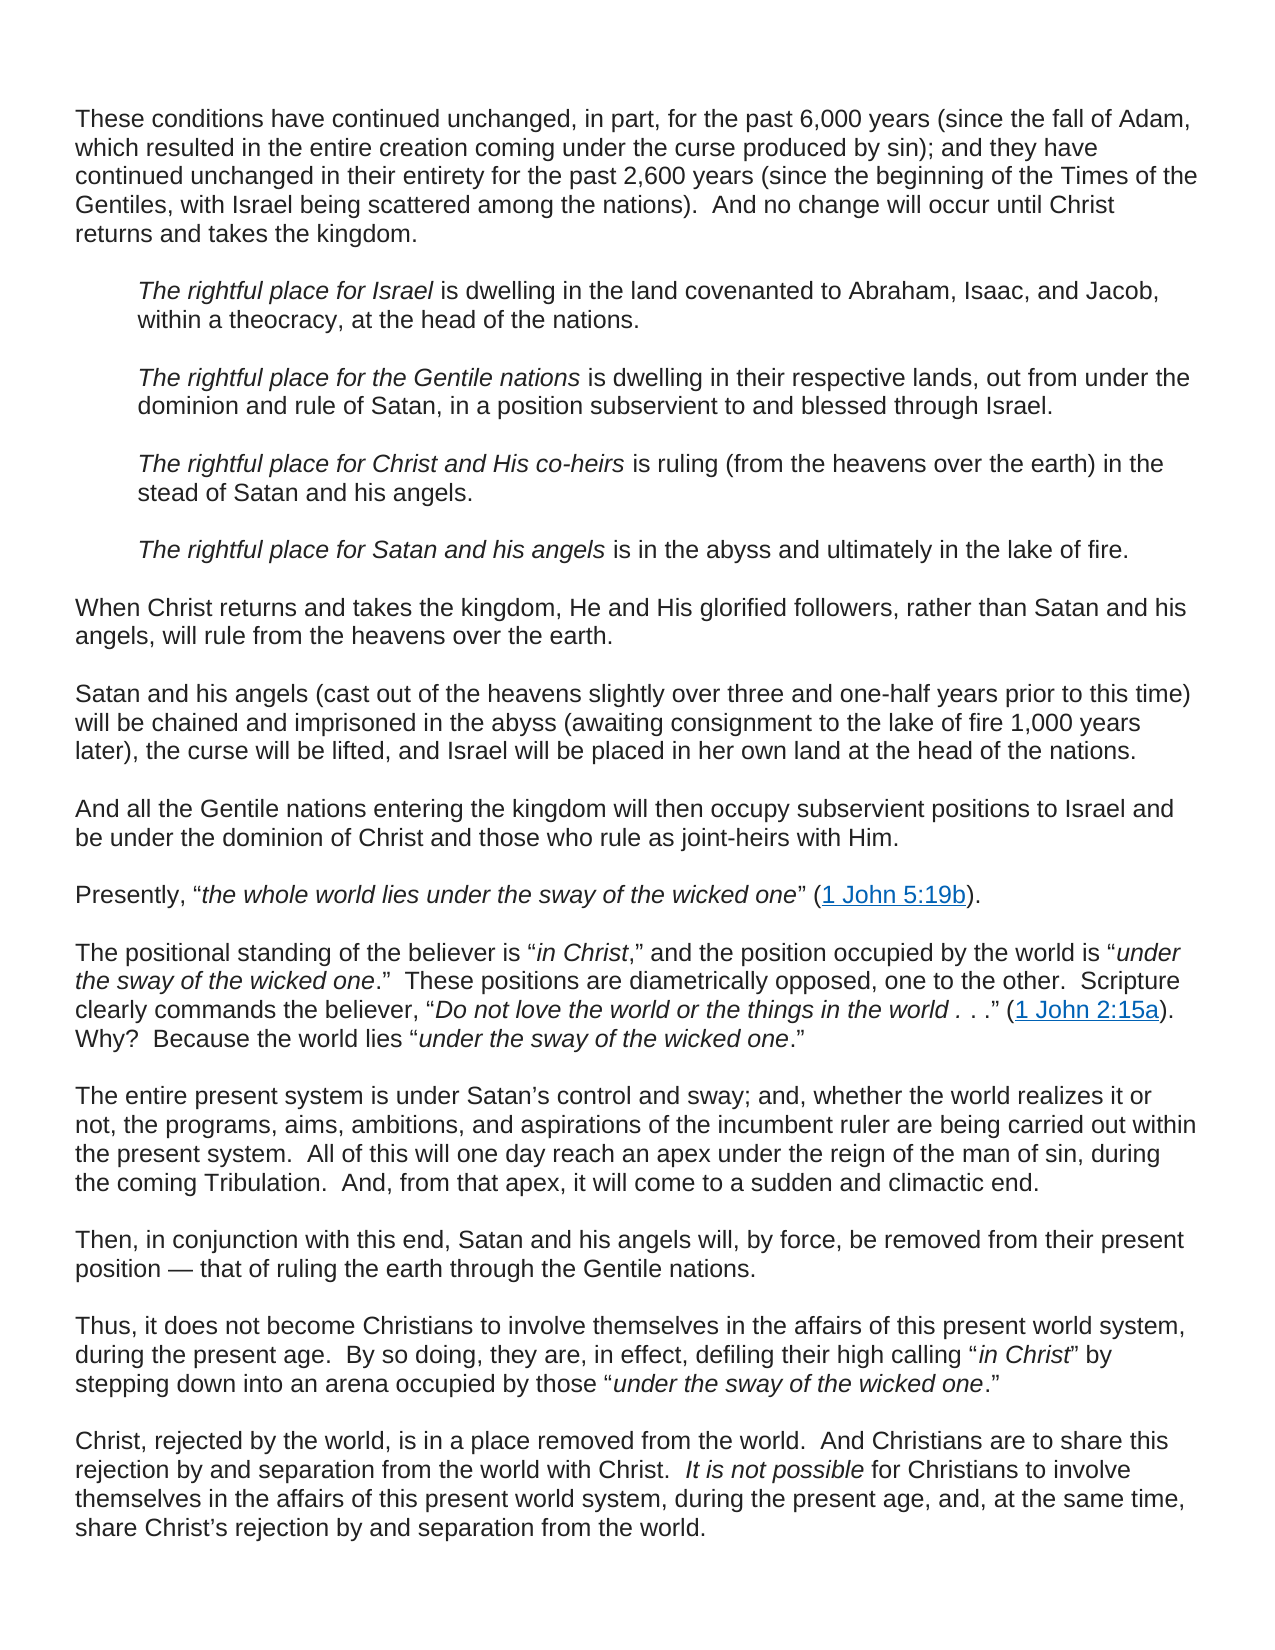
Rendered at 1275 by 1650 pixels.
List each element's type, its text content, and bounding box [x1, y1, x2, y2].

text These conditions have continued unchanged, in part, for the past 6,000 years (since the fall of Adam, which resulted in the entire creation coming under the curse produced by sin); and they have continued unchanged in their entirety for the past 2,600 years (since the beginning of the Times of the Gentiles, with Israel being scattered among the nations). And no change will occur until Christ returns and takes the kingdom. [75, 104, 1200, 247]
text The rightful place for Satan and his angels is in the abyss and ultimately in the lake of fire. [137, 535, 1200, 564]
text The positional standing of the believer is “in Christ,” and the position occupied by the world is “under the sway of the wicked one.” These positions are diametrically opposed, one to the other. Scripture clearly commands the believer, “Do not love the world or the things in the world . . .” (1 John 2:15a). Why? Because the world lies “under the sway of the wicked one.” [75, 937, 1200, 1052]
text The entire present system is under Satan’s control and sway; and, whether the world realizes it or not, the programs, aims, ambitions, and aspirations of the incumbent ruler are being carried out within the present system. All of this will one day reach an apex under the reign of the man of sin, during the coming Tribulation. And, from that apex, it will come to a sudden and climactic end. [75, 1081, 1200, 1196]
text When Christ returns and takes the kingdom, He and His glorified followers, rather than Satan and his angels, will rule from the heavens over the earth. [75, 592, 1200, 650]
text The rightful place for the Gentile nations is dwelling in their respective lands, out from under the dominion and rule of Satan, in a position subservient to and blessed through Israel. [137, 362, 1200, 420]
text Satan and his angels (cast out of the heavens slightly over three and one-half years prior to this time) will be chained and imprisoned in the abyss (awaiting consignment to the lake of fire 1,000 years later), the curse will be lifted, and Israel will be placed in her own land at the head of the nations. [75, 679, 1200, 765]
text Christ, rejected by the world, is in a place removed from the world. And Christians are to share this rejection by and separation from the world with Christ. It is not possible for Christians to involve themselves in the affairs of this present world system, during the present age, and, at the same time, share Christ’s rejection by and separation from the world. [75, 1426, 1200, 1541]
text Then, in conjunction with this end, Satan and his angels will, by force, be removed from their present position — that of ruling the earth through the Gentile nations. [75, 1225, 1200, 1282]
text Presently, “the whole world lies under the sway of the wicked one” (1 John 5:19b). [75, 880, 1200, 909]
text Thus, it does not become Christians to involve themselves in the affairs of this present world system, during the present age. By so doing, they are, in effect, defiling their high calling “in Christ” by stepping down into an arena occupied by those “under the sway of the wicked one.” [75, 1311, 1200, 1397]
text The rightful place for Israel is dwelling in the land covenanted to Abraham, Isaac, and Jacob, within a theocracy, at the head of the nations. [137, 276, 1200, 334]
text The rightful place for Christ and His co-heirs is ruling (from the heavens over the earth) in the stead of Satan and his angels. [137, 449, 1200, 506]
text And all the Gentile nations entering the kingdom will then occupy subservient positions to Israel and be under the dominion of Christ and those who rule as joint-heirs with Him. [75, 794, 1200, 851]
